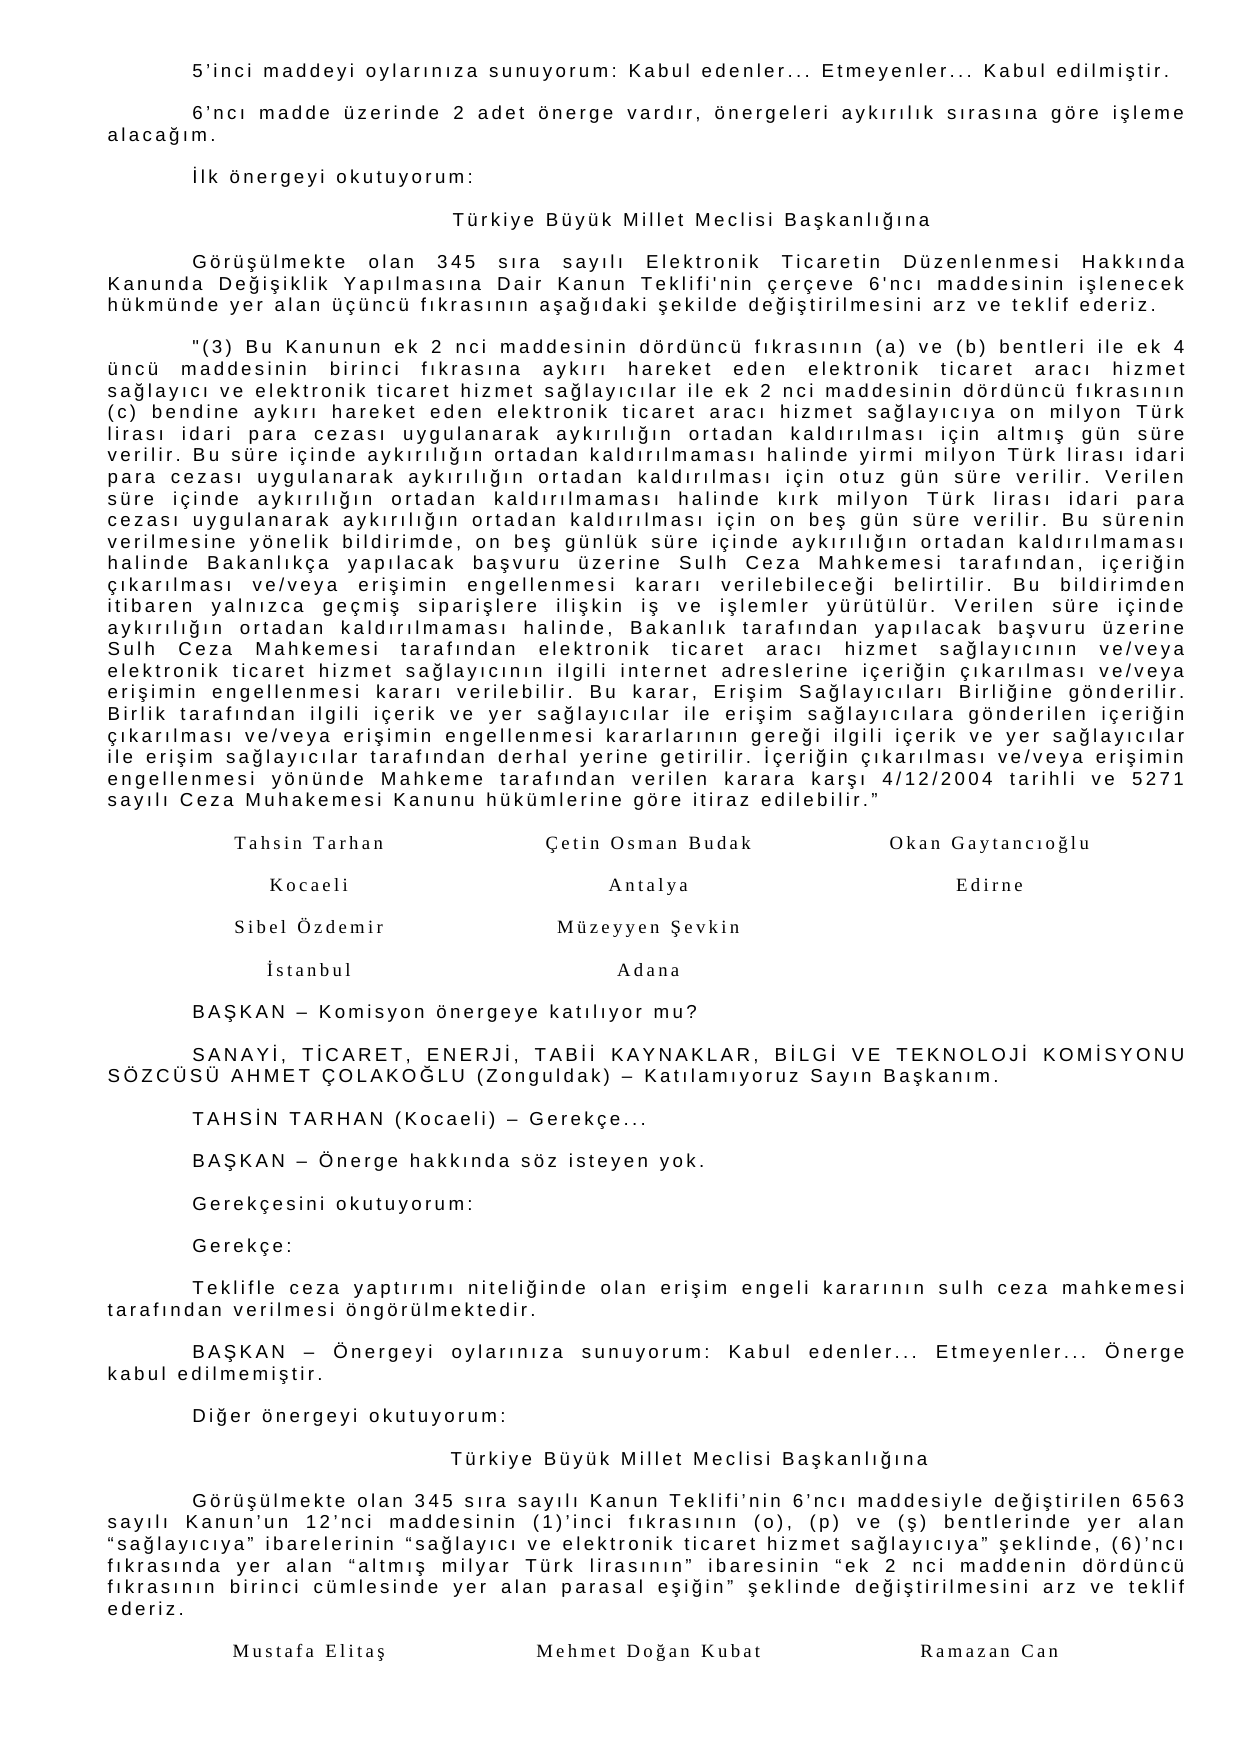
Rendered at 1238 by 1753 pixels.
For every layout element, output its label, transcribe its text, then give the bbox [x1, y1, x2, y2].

text Gerekçe: [107, 1235, 1186, 1256]
text "(3) Bu Kanunun ek 2 nci maddesinin dördüncü fıkrasının (a) ve (b) bentleri ile ek 4 üncü maddesinin birinci fıkrasına aykırı hareket eden elektronik ticaret aracı hizmet sağlayıcı ve elektronik ticaret hizmet sağlayıcılar ile ek 2 nci maddesinin dördüncü fıkrasının (c) bendine aykırı hareket eden elektronik ticaret aracı hizmet sağlayıcıya on milyon Türk lirası idari para cezası uygulanarak aykırılığın ortadan kaldırılması için altmış gün süre verilir. Bu süre içinde aykırılığın ortadan kaldırılmaması halinde yirmi milyon Türk lirası idari para cezası uygulanarak aykırılığın ortadan kaldırılması için otuz gün süre verilir. Verilen süre içinde aykırılığın ortadan kaldırılmaması halinde kırk milyon Türk lirası idari para cezası uygulanarak aykırılığın ortadan kaldırılması için on beş gün süre verilir. Bu sürenin verilmesine yönelik bildirimde, on beş günlük süre içinde aykırılığın ortadan kaldırılmaması halinde Bakanlıkça yapılacak başvuru üzerine Sulh Ceza Mahkemesi tarafından, içeriğin çıkarılması ve/veya erişimin engellenmesi kararı verilebileceği belirtilir. Bu bildirimden itibaren yalnızca geçmiş siparişlere ilişkin iş ve işlemler yürütülür. Verilen süre içinde aykırılığın ortadan kaldırılmaması halinde, Bakanlık tarafından yapılacak başvuru üzerine Sulh Ceza Mahkemesi tarafından elektronik ticaret aracı hizmet sağlayıcının ve/veya elektronik ticaret hizmet sağlayıcının ilgili internet adreslerine içeriğin çıkarılması ve/veya erişimin engellenmesi kararı verilebilir. Bu karar, Erişim Sağlayıcıları Birliğine gönderilir. Birlik tarafından ilgili içerik ve yer sağlayıcılar ile erişim sağlayıcılara gönderilen içeriğin çıkarılması ve/veya erişimin engellenmesi kararlarının gereği ilgili içerik ve yer sağlayıcılar ile erişim sağlayıcılar tarafından derhal yerine getirilir. İçeriğin çıkarılması ve/veya erişimin engellenmesi yönünde Mahkeme tarafından verilen karara karşı 4/12/2004 tarihli ve 5271 sayılı Ceza Muhakemesi Kanunu hükümlerine göre itiraz edilebilir.” [107, 336, 1186, 811]
text TAHSİN TARHAN (Kocaeli) – Gerekçe... [107, 1107, 1186, 1129]
text İlk önergeyi okutuyorum: [107, 166, 1186, 188]
text BAŞKAN – Önergeyi oylarınıza sunuyorum: Kabul edenler... Etmeyenler... Önerge kabul edilmemiştir. [107, 1341, 1186, 1384]
text İstanbul Adana [107, 959, 1186, 980]
text Türkiye Büyük Millet Meclisi Başkanlığına [107, 208, 1186, 230]
text BAŞKAN – Komisyon önergeye katılıyor mu? [107, 1001, 1186, 1023]
text Diğer önergeyi okutuyorum: [107, 1405, 1186, 1427]
text Kocaeli Antalya Edirne [107, 874, 1186, 896]
text Türkiye Büyük Millet Meclisi Başkanlığına [107, 1447, 1186, 1469]
text Tahsin Tarhan Çetin Osman Budak Okan Gaytancıoğlu [107, 832, 1186, 853]
text Görüşülmekte olan 345 sıra sayılı Elektronik Ticaretin Düzenlenmesi Hakkında Kanunda Değişiklik Yapılmasına Dair Kanun Teklifi'nin çerçeve 6'ncı maddesinin işlenecek hükmünde yer alan üçüncü fıkrasının aşağıdaki şekilde değiştirilmesini arz ve teklif ederiz. [107, 251, 1186, 316]
text Görüşülmekte olan 345 sıra sayılı Kanun Teklifi’nin 6’ncı maddesiyle değiştirilen 6563 sayılı Kanun’un 12’nci maddesinin (1)’inci fıkrasının (o), (p) ve (ş) bentlerinde yer alan “sağlayıcıya” ibarelerinin “sağlayıcı ve elektronik ticaret hizmet sağlayıcıya” şeklinde, (6)’ncı fıkrasında yer alan “altmış milyar Türk lirasının” ibaresinin “ek 2 nci maddenin dördüncü fıkrasının birinci cümlesinde yer alan parasal eşiğin” şeklinde değiştirilmesini arz ve teklif ederiz. [107, 1490, 1186, 1619]
text Gerekçesini okutuyorum: [107, 1192, 1186, 1214]
text Sibel Özdemir Müzeyyen Şevkin [107, 916, 1186, 938]
text SANAYİ, TİCARET, ENERJİ, TABİİ KAYNAKLAR, BİLGİ VE TEKNOLOJİ KOMİSYONU SÖZCÜSÜ AHMET ÇOLAKOĞLU (Zonguldak) – Katılamıyoruz Sayın Başkanım. [107, 1043, 1186, 1087]
text BAŞKAN – Önerge hakkında söz isteyen yok. [107, 1150, 1186, 1171]
text Teklifle ceza yaptırımı niteliğinde olan erişim engeli kararının sulh ceza mahkemesi tarafından verilmesi öngörülmektedir. [107, 1277, 1186, 1320]
text Mustafa Elitaş Mehmet Doğan Kubat Ramazan Can [107, 1640, 1186, 1662]
text 6’ncı madde üzerinde 2 adet önerge vardır, önergeleri aykırılık sırasına göre işleme alacağım. [107, 102, 1186, 145]
text 5’inci maddeyi oylarınıza sunuyorum: Kabul edenler... Etmeyenler... Kabul edilmiştir. [107, 60, 1186, 81]
